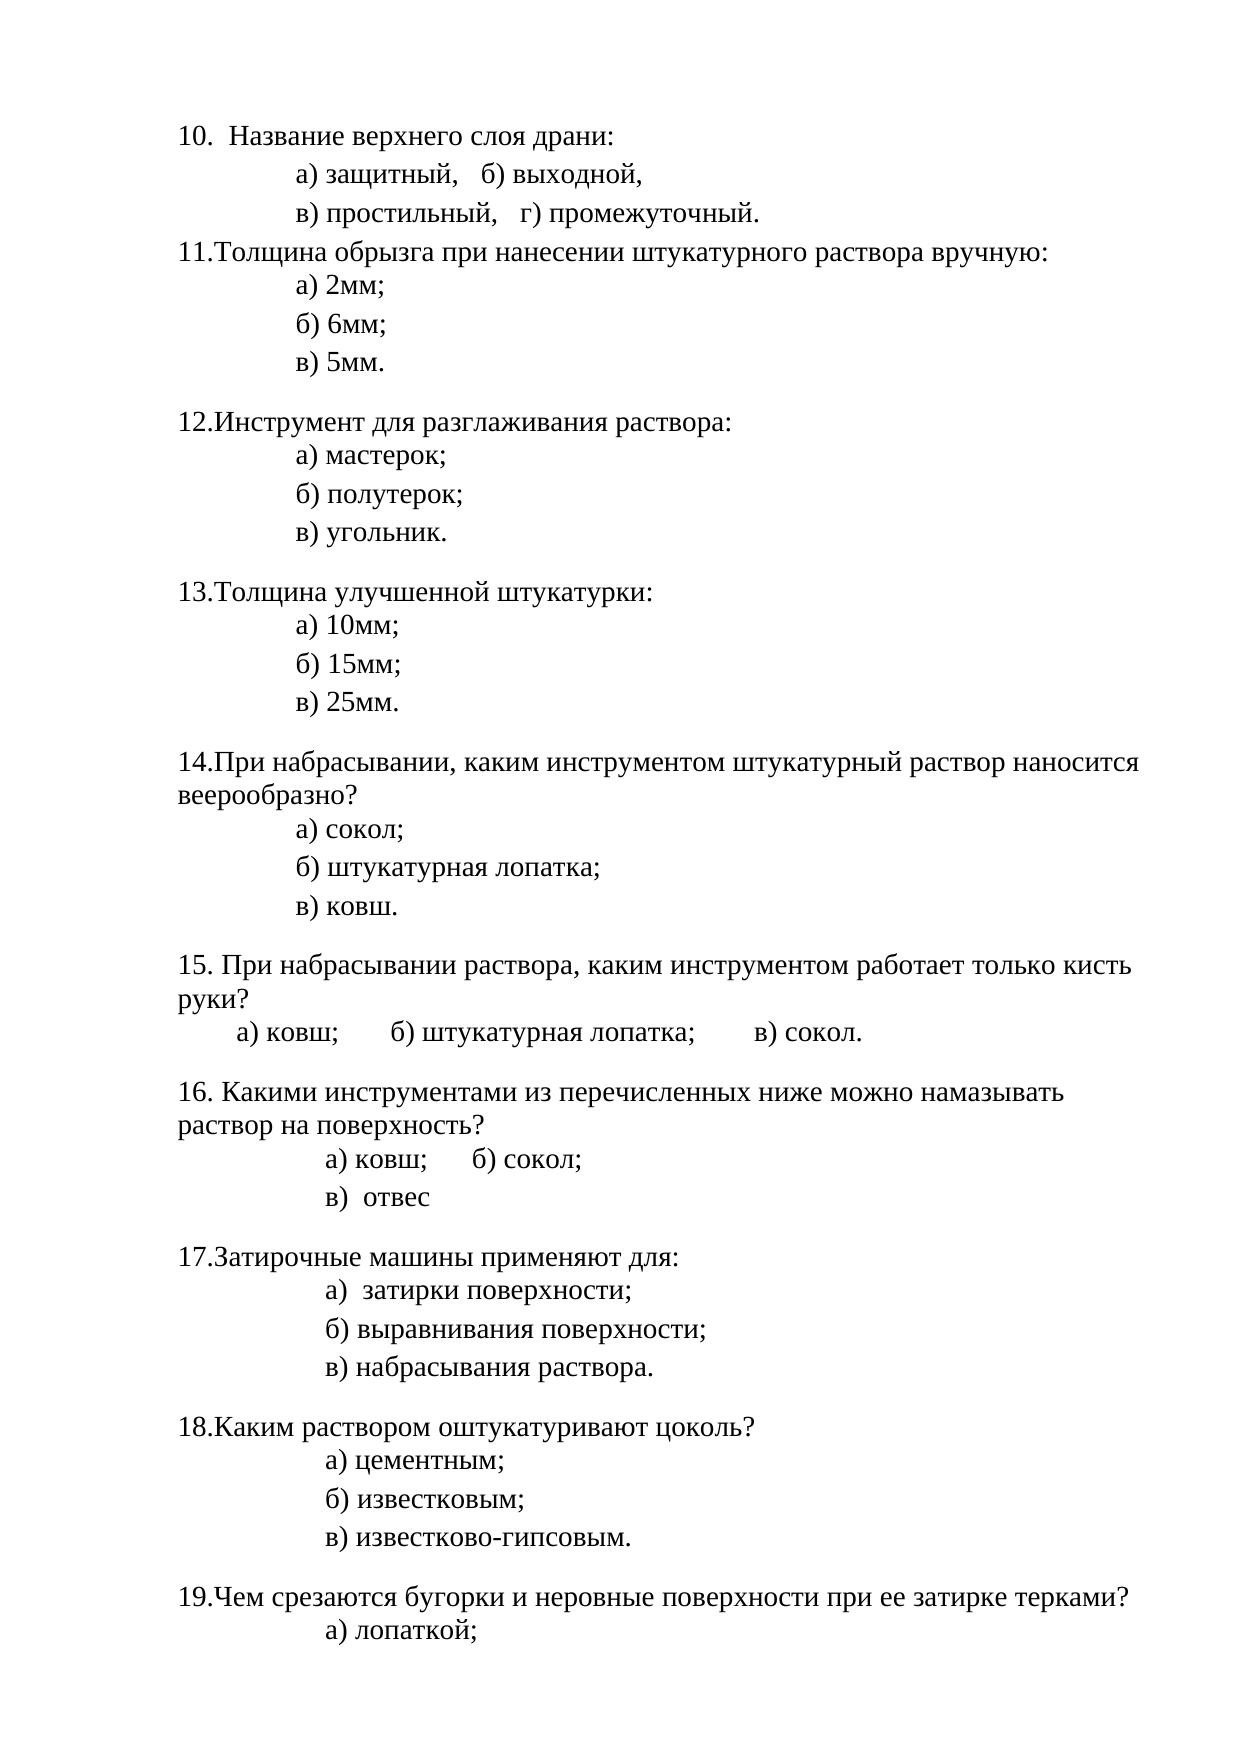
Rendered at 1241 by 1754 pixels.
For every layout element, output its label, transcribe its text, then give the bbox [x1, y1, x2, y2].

list а) мастерок; [236, 437, 1152, 471]
list а) цементным; [236, 1442, 1152, 1476]
list а) ковш; б) штукатурная лопатка; в) сокол. [236, 1014, 1152, 1048]
list б) полутерок; [236, 476, 1152, 509]
text 16. Какими инструментами из перечисленных ниже можно намазывать раствор на поверхность? [177, 1074, 1152, 1141]
list б) 6мм; [236, 306, 1152, 339]
list а) ковш; б) сокол; [236, 1141, 1152, 1174]
text 13.Толщина улучшенной штукатурки: [177, 574, 1152, 607]
text 15. При набрасывании раствора, каким инструментом работает только кисть руки? [177, 947, 1152, 1014]
list б) штукатурная лопатка; [236, 849, 1152, 883]
list в) отвес [236, 1179, 1152, 1213]
list в) ковш. [236, 888, 1152, 921]
list б) известковым; [236, 1481, 1152, 1514]
list в) угольник. [236, 514, 1152, 548]
list в) 25мм. [236, 684, 1152, 718]
list в) набрасывания раствора. [236, 1349, 1152, 1383]
text 11.Толщина обрызга при нанесении штукатурного раствора вручную: [177, 234, 1152, 267]
list б) 15мм; [236, 646, 1152, 679]
list в) известково-гипсовым. [236, 1519, 1152, 1553]
list б) выравнивания поверхности; [236, 1311, 1152, 1344]
text 12.Инструмент для разглаживания раствора: [177, 404, 1152, 437]
list а) 10мм; [236, 607, 1152, 641]
text 14.При набрасывании, каким инструментом штукатурный раствор наносится веерообразно? [177, 744, 1152, 811]
list а) 2мм; [236, 267, 1152, 301]
list а) затирки поверхности; [236, 1272, 1152, 1306]
list а) лопаткой; [236, 1612, 1152, 1646]
text в) простильный, г) промежуточный. [183, 195, 1152, 229]
text 17.Затирочные машины применяют для: [177, 1239, 1152, 1272]
list в) 5мм. [236, 344, 1152, 378]
text а) защитный, б) выходной, [183, 157, 1152, 190]
text 10. Название верхнего слоя драни: [177, 118, 1152, 152]
text 19.Чем срезаются бугорки и неровные поверхности при ее затирке терками? [177, 1579, 1152, 1612]
list а) сокол; [236, 811, 1152, 844]
text 18.Каким раствором оштукатуривают цоколь? [177, 1409, 1152, 1442]
